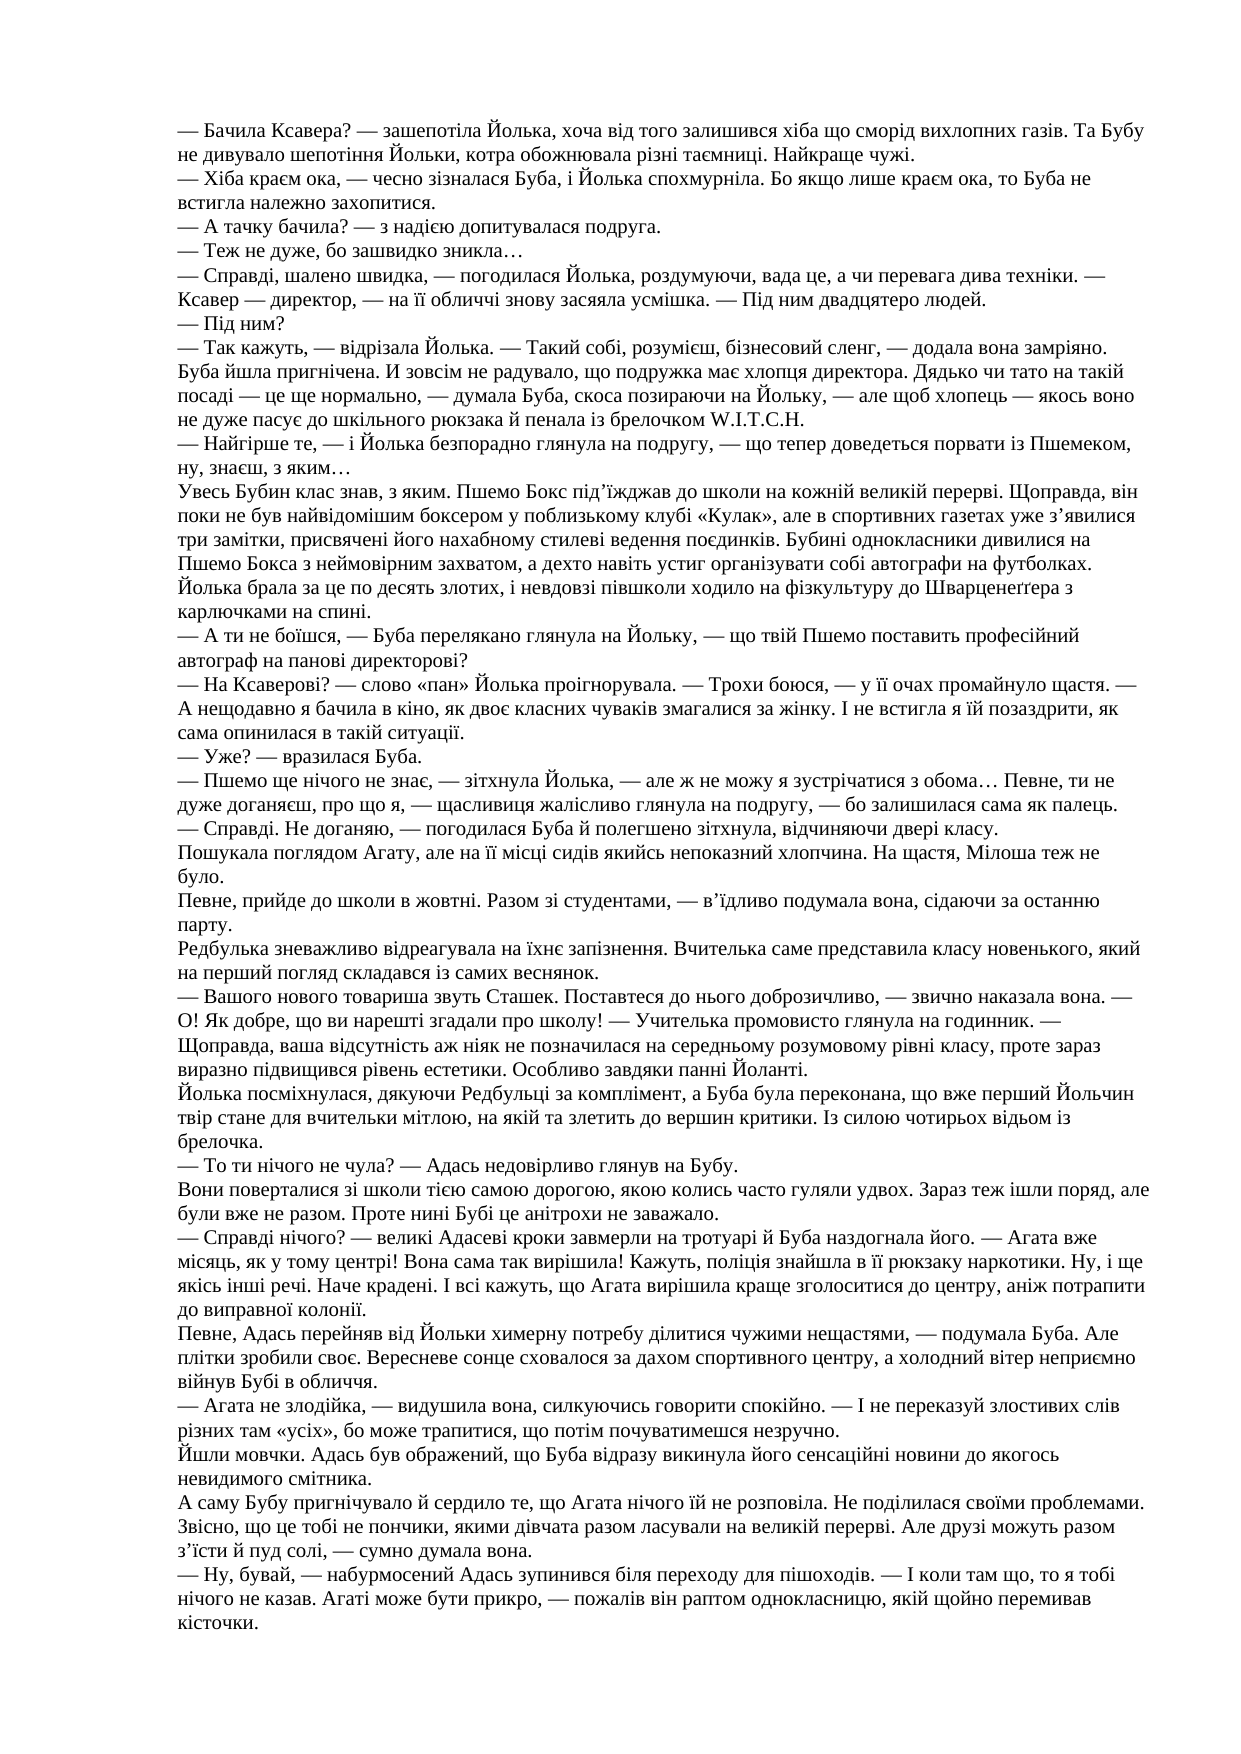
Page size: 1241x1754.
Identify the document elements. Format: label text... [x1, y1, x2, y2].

text Йолька посміхнулася, дякуючи Редбульці за комплімент, а Буба була переконана, що вже перший Йольчин твір стане для вчительки мітлою, на якій та злетить до вершин критики. Із силою чотирьох відьом із брелочка. [177, 1081, 1152, 1153]
text Буба йшла пригнічена. И зовсім не радувало, що подружка має хлопця директора. Дядько чи тато на такій посаді — це ще нормально, — думала Буба, скоса позираючи на Йольку, — але щоб хлопець — якось воно не дуже пасує до шкільного рюкзака й пенала із брелочком W.I.T.C.H. [177, 359, 1152, 431]
text — Найгірше те, — і Йолька безпорадно глянула на подругу, — що тепер доведеться порвати із Пшемеком, ну, знаєш, з яким… [177, 431, 1152, 479]
text — Теж не дуже, бо зашвидко зникла… [177, 238, 1152, 262]
text — Пшемо ще нічого не знає, — зітхнула Йолька, — але ж не можу я зустрічатися з обома… Певне, ти не дуже доганяєш, про що я, — щасливиця жалісливо глянула на подругу, — бо залишилася сама як палець. [177, 768, 1152, 816]
text — Хіба краєм ока, — чесно зізналася Буба, і Йолька спохмурніла. Бо якщо лише краєм ока, то Буба не встигла належно захопитися. [177, 166, 1152, 214]
text — Справді. Не доганяю, — погодилася Буба й полегшено зітхнула, відчиняючи двері класу. [177, 816, 1152, 840]
text — Справді нічого? — великі Адасеві кроки завмерли на тротуарі й Буба наздогнала його. — Агата вже місяць, як у тому центрі! Вона сама так вирішила! Кажуть, поліція знайшла в її рюкзаку наркотики. Ну, і ще якісь інші речі. Наче крадені. І всі кажуть, що Агата вирішила краще зголоситися до центру, аніж потрапити до виправної колонії. [177, 1225, 1152, 1321]
text Увесь Бубин клас знав, з яким. Пшемо Бокс під’їжджав до школи на кожній великій перерві. Щоправда, він поки не був найвідомішим боксером у поблизькому клубі «Кулак», але в спортивних газетах уже з’явилися три замітки, присвячені його нахабному стилеві ведення поєдинків. Бубині однокласники дивилися на Пшемо Бокса з неймовірним захватом, а дехто навіть устиг організувати собі автографи на футболках. Йолька брала за це по десять злотих, і невдовзі півшколи ходило на фізкультуру до Шварценеґґера з карлючками на спині. [177, 479, 1152, 623]
text — Агата не злодійка, — видушила вона, силкуючись говорити спокійно. — І не переказуй злостивих слів різних там «усіх», бо може трапитися, що потім почуватимешся незручно. [177, 1393, 1152, 1442]
text — А тачку бачила? — з надією допитувалася подруга. [177, 214, 1152, 238]
text — Вашого нового товариша звуть Сташек. Поставтеся до нього доброзичливо, — звично наказала вона. — О! Як добре, що ви нарешті згадали про школу! — Учителька промовисто глянула на годинник. — Щоправда, ваша відсутність аж ніяк не позначилася на середньому розумовому рівні класу, проте зараз виразно підвищився рівень естетики. Особливо завдяки панні Йоланті. [177, 984, 1152, 1081]
text — Ну, бувай, — набурмосений Адась зупинився біля переходу для пішоходів. — І коли там що, то я тобі нічого не казав. Агаті може бути прикро, — пожалів він раптом однокласницю, якій щойно перемивав кісточки. [177, 1562, 1152, 1634]
text — Справді, шалено швидка, — погодилася Йолька, роздумуючи, вада це, а чи перевага дива техніки. — Ксавер — директор, — на її обличчі знову засяяла усмішка. — Під ним двадцятеро людей. [177, 262, 1152, 311]
text Вони поверталися зі школи тією самою дорогою, якою колись часто гуляли удвох. Зараз теж ішли поряд, але були вже не разом. Проте нині Бубі це анітрохи не заважало. [177, 1177, 1152, 1225]
text Йшли мовчки. Адась був ображений, що Буба відразу викинула його сенсаційні новини до якогось невидимого смітника. [177, 1442, 1152, 1490]
text — Бачила Ксавера? — зашепотіла Йолька, хоча від того залишився хіба що сморід вихлопних газів. Та Бубу не дивувало шепотіння Йольки, котра обожнювала різні таємниці. Найкраще чужі. [177, 118, 1152, 166]
text Певне, прийде до школи в жовтні. Разом зі студентами, — в’їдливо подумала вона, сідаючи за останню парту. [177, 888, 1152, 936]
text — То ти нічого не чула? — Адась недовірливо глянув на Бубу. [177, 1153, 1152, 1177]
text — А ти не боїшся, — Буба перелякано глянула на Йольку, — що твій Пшемо поставить професійний автограф на панові директорові? [177, 623, 1152, 672]
text — Уже? — вразилася Буба. [177, 744, 1152, 768]
text Редбулька зневажливо відреагувала на їхнє запізнення. Вчителька саме представила класу новенького, який на перший погляд складався із самих веснянок. [177, 936, 1152, 984]
text — Під ним? [177, 311, 1152, 335]
text Пошукала поглядом Агату, але на її місці сидів якийсь непоказний хлопчина. На щастя, Мілоша теж не було. [177, 840, 1152, 888]
text Певне, Адась перейняв від Йольки химерну потребу ділитися чужими нещастями, — подумала Буба. Але плітки зробили своє. Вересневе сонце сховалося за дахом спортивного центру, а холодний вітер неприємно війнув Бубі в обличчя. [177, 1321, 1152, 1393]
text А саму Бубу пригнічувало й сердило те, що Агата нічого їй не розповіла. Не поділилася своїми проблемами. Звісно, що це тобі не пончики, якими дівчата разом ласували на великій перерві. Але друзі можуть разом з’їсти й пуд солі, — сумно думала вона. [177, 1490, 1152, 1562]
text — На Ксаверові? — слово «пан» Йолька проігнорувала. — Трохи боюся, — у її очах промайнуло щастя. — А нещодавно я бачила в кіно, як двоє класних чуваків змагалися за жінку. І не встигла я їй позаздрити, як сама опинилася в такій ситуації. [177, 672, 1152, 744]
text — Так кажуть, — відрізала Йолька. — Такий собі, розумієш, бізнесовий сленг, — додала вона замріяно. [177, 335, 1152, 359]
